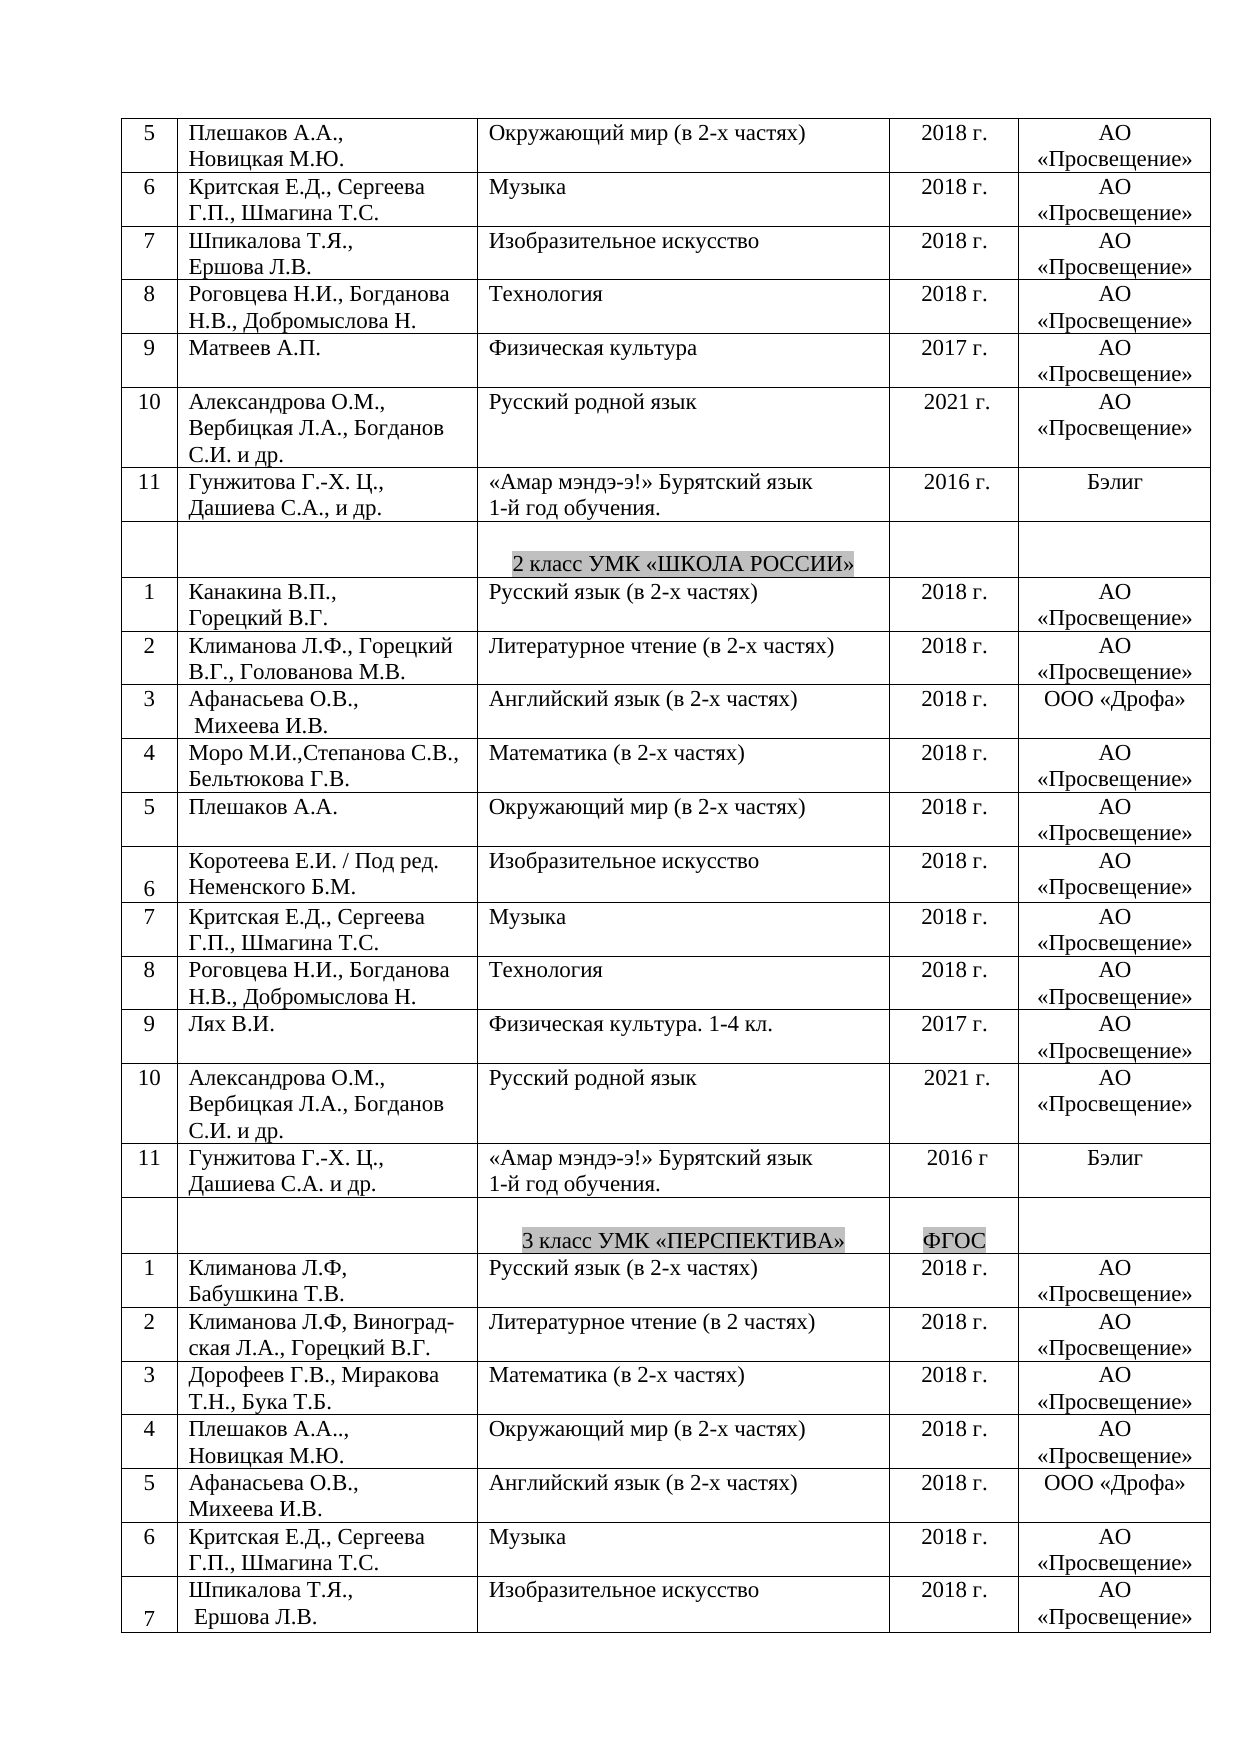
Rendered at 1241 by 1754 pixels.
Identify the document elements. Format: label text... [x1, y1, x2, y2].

table_cell 2018 г. [890, 227, 1018, 279]
table_cell АО «Просвещение» [1019, 173, 1210, 226]
table_cell Русский родной язык [478, 1064, 889, 1143]
table_cell Афанасьева О.В., Михеева И.В. [178, 1469, 477, 1522]
table_cell 4 [122, 739, 177, 792]
table_cell АО «Просвещение» [1019, 1577, 1210, 1632]
table_cell 7 [122, 903, 177, 956]
table_cell Роговцева Н.И., Богданова Н.В., Добромыслова Н. [178, 957, 477, 1009]
table_cell [1019, 522, 1210, 577]
table_cell Александрова О.М., Вербицкая Л.А., Богданов С.И. и др. [178, 1064, 477, 1143]
table_cell Изобразительное искусство [478, 847, 889, 902]
table_cell АО «Просвещение» [1019, 1064, 1210, 1143]
table_cell Физическая культура [478, 334, 889, 387]
table_cell АО «Просвещение» [1019, 793, 1210, 846]
table_cell 2018 г. [890, 1415, 1018, 1468]
table_cell 2018 г. [890, 739, 1018, 792]
table_cell Изобразительное искусство [478, 1577, 889, 1632]
table_cell 2018 г. [890, 1308, 1018, 1361]
table_cell 2018 г. [890, 1577, 1018, 1632]
table_cell 8 [122, 957, 177, 1009]
table_cell 6 [122, 173, 177, 226]
table_cell 2 класс УМК «ШКОЛА РОССИИ» [478, 522, 889, 577]
table_cell [122, 1198, 177, 1253]
table_cell АО «Просвещение» [1019, 1254, 1210, 1307]
table_cell Математика (в 2-х частях) [478, 739, 889, 792]
table_cell Климанова Л.Ф, Виноград- ская Л.А., Горецкий В.Г. [178, 1308, 477, 1361]
table_cell 7 [122, 227, 177, 279]
table_cell 10 [122, 1064, 177, 1143]
table_cell [178, 1198, 477, 1253]
table_cell [178, 522, 477, 577]
table_cell 2018 г. [890, 280, 1018, 333]
table_cell 2 [122, 632, 177, 684]
table_cell 8 [122, 280, 177, 333]
table_cell АО «Просвещение» [1019, 1523, 1210, 1576]
table_cell Литературное чтение (в 2-х частях) [478, 632, 889, 684]
table_cell Гунжитова Г.-Х. Ц., Дашиева С.А. и др. [178, 1144, 477, 1197]
table_cell Бэлиг [1019, 1144, 1210, 1197]
table_cell 7 [122, 1577, 177, 1632]
table_cell АО «Просвещение» [1019, 578, 1210, 631]
table_cell Шпикалова Т.Я., Ершова Л.В. [178, 227, 477, 279]
table_cell Матвеев А.П. [178, 334, 477, 387]
table_cell 3 класс УМК «ПЕРСПЕКТИВА» [478, 1198, 889, 1253]
table_cell Окружающий мир (в 2-х частях) [478, 119, 889, 172]
table_cell 2018 г. [890, 1469, 1018, 1522]
table_cell Критская Е.Д., Сергеева Г.П., Шмагина Т.С. [178, 1523, 477, 1576]
table_cell АО «Просвещение» [1019, 957, 1210, 1009]
table_cell 4 [122, 1415, 177, 1468]
table_cell ООО «Дрофа» [1019, 685, 1210, 738]
table_cell Афанасьева О.В., Михеева И.В. [178, 685, 477, 738]
table_cell Технология [478, 957, 889, 1009]
table_cell Коротеева Е.И. / Под ред. Неменского Б.М. [178, 847, 477, 902]
table_cell АО «Просвещение» [1019, 1415, 1210, 1468]
table_cell Русский родной язык [478, 388, 889, 467]
table_cell 2021 г. [890, 388, 1018, 467]
table_cell Лях В.И. [178, 1010, 477, 1063]
table_cell 1 [122, 1254, 177, 1307]
table_cell Окружающий мир (в 2-х частях) [478, 1415, 889, 1468]
table_cell 2016 г. [890, 468, 1018, 521]
table_cell 6 [122, 1523, 177, 1576]
table_cell Александрова О.М., Вербицкая Л.А., Богданов С.И. и др. [178, 388, 477, 467]
table_cell Бэлиг [1019, 468, 1210, 521]
table_cell АО «Просвещение» [1019, 632, 1210, 684]
table_cell 2016 г [890, 1144, 1018, 1197]
table_cell «Амар мэндэ-э!» Бурятский язык 1-й год обучения. [478, 1144, 889, 1197]
table_cell Плешаков А.А., Новицкая М.Ю. [178, 119, 477, 172]
table_cell Музыка [478, 1523, 889, 1576]
table_cell Математика (в 2-х частях) [478, 1362, 889, 1414]
table_cell АО «Просвещение» [1019, 119, 1210, 172]
table_cell Гунжитова Г.-Х. Ц., Дашиева С.А., и др. [178, 468, 477, 521]
table_cell 2018 г. [890, 632, 1018, 684]
table_cell 3 [122, 685, 177, 738]
table_cell Критская Е.Д., Сергеева Г.П., Шмагина Т.С. [178, 903, 477, 956]
table_cell [1019, 1198, 1210, 1253]
table_cell 2018 г. [890, 1362, 1018, 1414]
table_cell [122, 522, 177, 577]
table_cell «Амар мэндэ-э!» Бурятский язык 1-й год обучения. [478, 468, 889, 521]
table_cell Английский язык (в 2-х частях) [478, 685, 889, 738]
table_cell 2018 г. [890, 1254, 1018, 1307]
table_cell АО «Просвещение» [1019, 334, 1210, 387]
table_cell 5 [122, 1469, 177, 1522]
table_cell АО «Просвещение» [1019, 227, 1210, 279]
table_cell 2018 г. [890, 119, 1018, 172]
table_cell 5 [122, 793, 177, 846]
table_cell 1 [122, 578, 177, 631]
table_cell 2018 г. [890, 173, 1018, 226]
table_cell АО «Просвещение» [1019, 739, 1210, 792]
table_cell АО «Просвещение» [1019, 1362, 1210, 1414]
table_cell 2018 г. [890, 578, 1018, 631]
table_cell 2018 г. [890, 903, 1018, 956]
table_cell 10 [122, 388, 177, 467]
table_cell 5 [122, 119, 177, 172]
table_cell Технология [478, 280, 889, 333]
table_cell 9 [122, 1010, 177, 1063]
table_cell 2018 г. [890, 793, 1018, 846]
table_cell Критская Е.Д., Сергеева Г.П., Шмагина Т.С. [178, 173, 477, 226]
table_cell 9 [122, 334, 177, 387]
table_cell Русский язык (в 2-х частях) [478, 1254, 889, 1307]
table_cell Физическая культура. 1-4 кл. [478, 1010, 889, 1063]
table_cell 11 [122, 468, 177, 521]
table_cell 2018 г. [890, 1523, 1018, 1576]
table_cell Музыка [478, 903, 889, 956]
table_cell 6 [122, 847, 177, 902]
table_cell 11 [122, 1144, 177, 1197]
table_cell ООО «Дрофа» [1019, 1469, 1210, 1522]
table_cell Русский язык (в 2-х частях) [478, 578, 889, 631]
table_cell Климанова Л.Ф, Бабушкина Т.В. [178, 1254, 477, 1307]
table_cell 3 [122, 1362, 177, 1414]
table_cell Роговцева Н.И., Богданова Н.В., Добромыслова Н. [178, 280, 477, 333]
table_cell 2 [122, 1308, 177, 1361]
table_cell Шпикалова Т.Я., Ершова Л.В. [178, 1577, 477, 1632]
table_cell Плешаков А.А.., Новицкая М.Ю. [178, 1415, 477, 1468]
table_cell Окружающий мир (в 2-х частях) [478, 793, 889, 846]
table_cell 2018 г. [890, 957, 1018, 1009]
table_cell АО «Просвещение» [1019, 1010, 1210, 1063]
table_cell АО «Просвещение» [1019, 280, 1210, 333]
table_cell Моро М.И.,Степанова С.В., Бельтюкова Г.В. [178, 739, 477, 792]
table_cell 2021 г. [890, 1064, 1018, 1143]
table_cell Музыка [478, 173, 889, 226]
table_cell АО «Просвещение» [1019, 903, 1210, 956]
table_cell [890, 522, 1018, 577]
table_cell Английский язык (в 2-х частях) [478, 1469, 889, 1522]
table_cell 2017 г. [890, 334, 1018, 387]
table_cell Климанова Л.Ф., Горецкий В.Г., Голованова М.В. [178, 632, 477, 684]
table_cell Изобразительное искусство [478, 227, 889, 279]
table_cell Литературное чтение (в 2 частях) [478, 1308, 889, 1361]
table_cell АО «Просвещение» [1019, 1308, 1210, 1361]
table_cell 2018 г. [890, 685, 1018, 738]
table_cell Канакина В.П., Горецкий В.Г. [178, 578, 477, 631]
table_cell ФГОС [890, 1198, 1018, 1253]
table_cell АО «Просвещение» [1019, 388, 1210, 467]
table_cell 2017 г. [890, 1010, 1018, 1063]
table_cell 2018 г. [890, 847, 1018, 902]
table_cell АО «Просвещение» [1019, 847, 1210, 902]
table_cell Дорофеев Г.В., Миракова Т.Н., Бука Т.Б. [178, 1362, 477, 1414]
table_cell Плешаков А.А. [178, 793, 477, 846]
